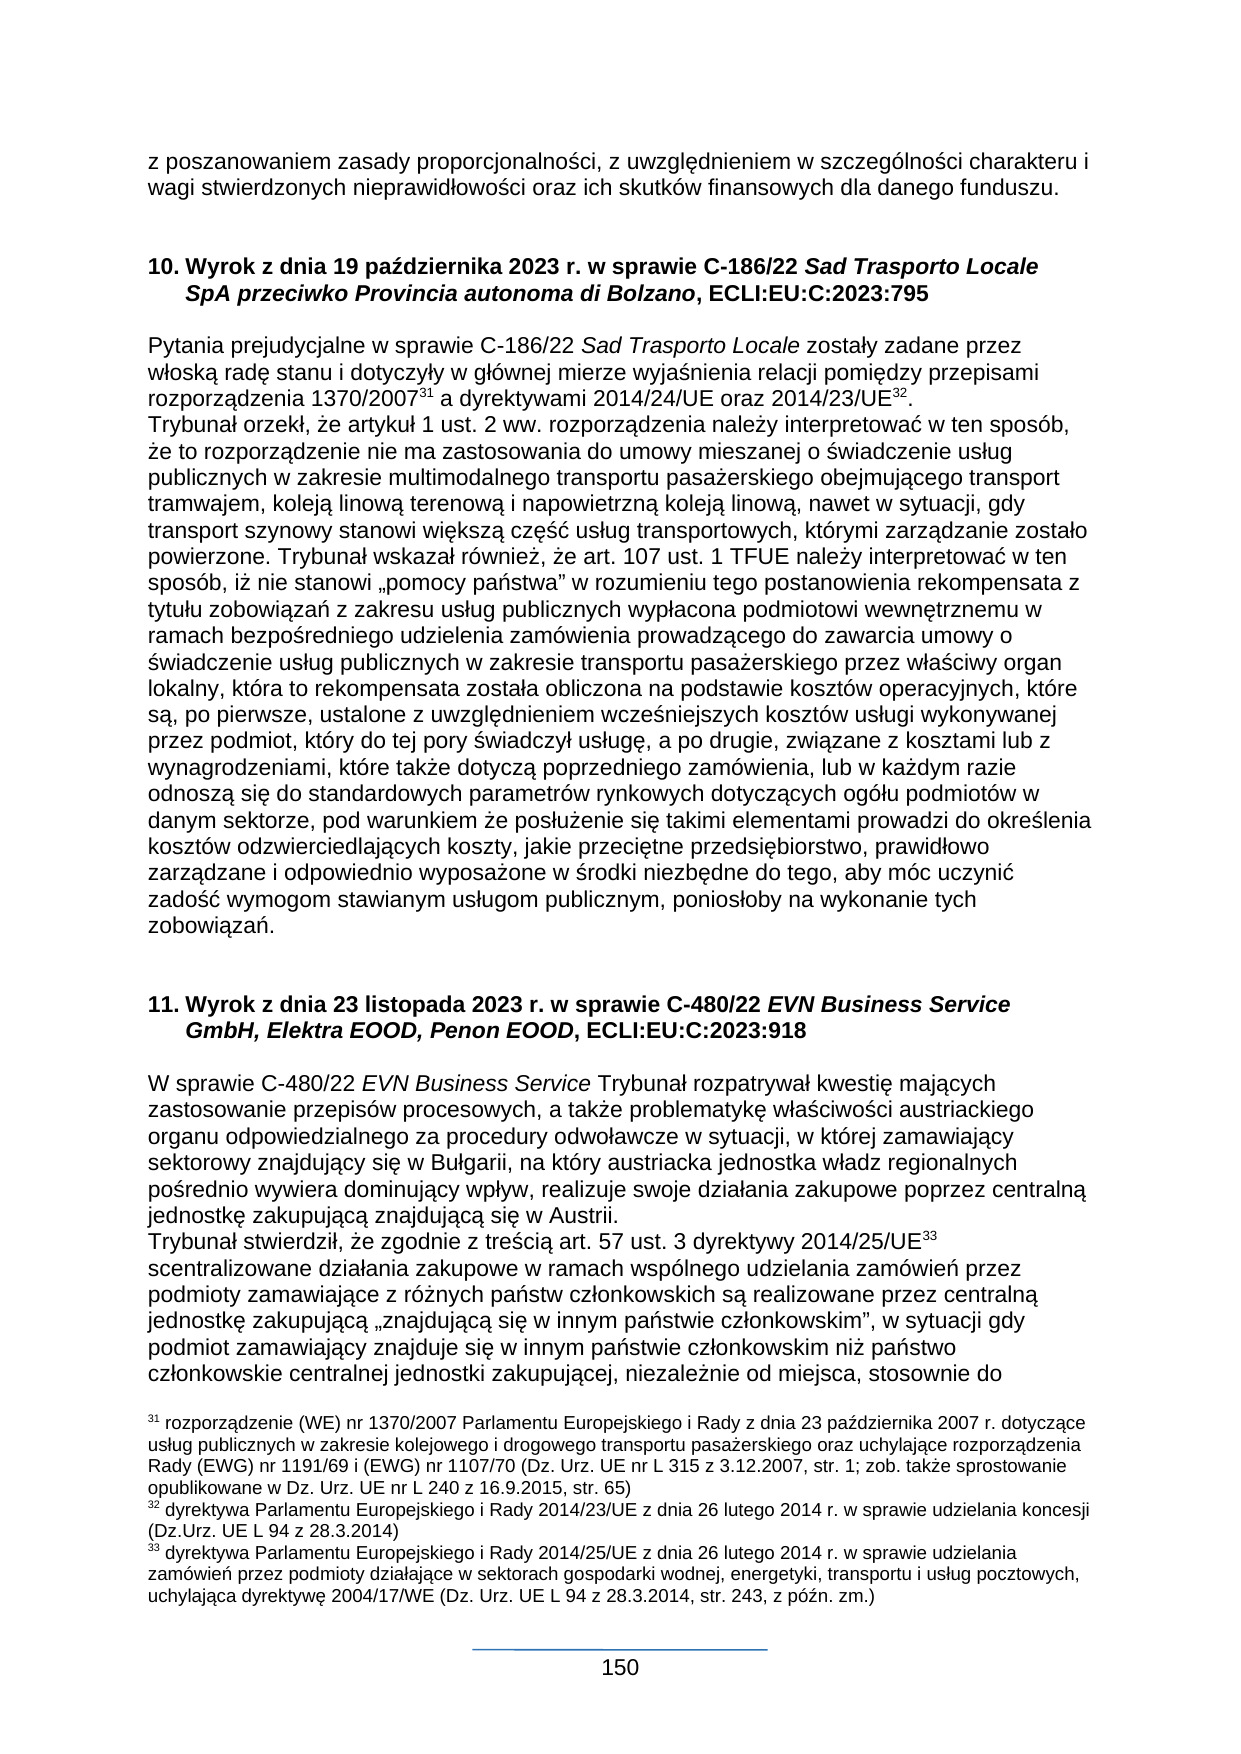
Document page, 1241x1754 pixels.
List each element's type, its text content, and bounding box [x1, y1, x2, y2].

text Trybunał orzekł, że artykuł 1 ust. 2 ww. rozporządzenia należy interpretować w ten sposób, że to rozporządzenie nie ma zastosowania do umowy mieszanej o świadczenie usług publicznych w zakresie multimodalnego transportu pasażerskiego obejmującego transport tramwajem, koleją linową terenową i napowietrzną koleją linową, nawet w sytuacji, gdy transport szynowy stanowi większą część usług transportowych, którymi zarządzanie zostało powierzone. Trybunał wskazał również, że art. 107 ust. 1 TFUE należy interpretować w ten sposób, iż nie stanowi „pomocy państwa” w rozumieniu tego postanowienia rekompensata z tytułu zobowiązań z zakresu usług publicznych wypłacona podmiotowi wewnętrznemu w ramach bezpośredniego udzielenia zamówienia prowadzącego do zawarcia umowy o świadczenie usług publicznych w zakresie transportu pasażerskiego przez właściwy organ lokalny, która to rekompensata została obliczona na podstawie kosztów operacyjnych, które są, po pierwsze, ustalone z uwzględnieniem wcześniejszych kosztów usługi wykonywanej przez podmiot, który do tej pory świadczył usługę, a po drugie, związane z kosztami lub z wynagrodzeniami, które także dotyczą poprzedniego zamówienia, lub w każdym razie odnoszą się do standardowych parametrów rynkowych dotyczących ogółu podmiotów w danym sektorze, pod warunkiem że posłużenie się takimi elementami prowadzi do określenia kosztów odzwierciedlających koszty, jakie przeciętne przedsiębiorstwo, prawidłowo zarządzane i odpowiednio wyposażone w środki niezbędne do tego, aby móc uczynić zadość wymogom stawianym usługom publicznym, poniosłoby na wykonanie tych zobowiązań. [148, 411, 1092, 938]
text W sprawie C-480/22 EVN Business Service Trybunał rozpatrywał kwestię mających zastosowanie przepisów procesowych, a także problematykę właściwości austriackiego organu odpowiedzialnego za procedury odwoławcze w sytuacji, w której zamawiający sektorowy znajdujący się w Bułgarii, na który austriacka jednostka władz regionalnych pośrednio wywiera dominujący wpływ, realizuje swoje działania zakupowe poprzez centralną jednostkę zakupującą znajdującą się w Austrii. [148, 1070, 1092, 1228]
list Wyrok z dnia 23 listopada 2023 r. w sprawie C-480/22 EVN Business Service GmbH, Elektra EOOD, Penon EOOD, ECLI:EU:C:2023:918 [148, 991, 1092, 1044]
list Wyrok z dnia 19 października 2023 r. w sprawie C-186/22 Sad Trasporto Locale SpA przeciwko Provincia autonoma di Bolzano, ECLI:EU:C:2023:795 [148, 253, 1092, 306]
text Pytania prejudycjalne w sprawie C-186/22 Sad Trasporto Locale zostały zadane przez włoską radę stanu i dotyczyły w głównej mierze wyjaśnienia relacji pomiędzy przepisami rozporządzenia 1370/2007 a dyrektywami 2014/24/UE oraz 2014/23/UE. [148, 332, 1092, 411]
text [148, 1228, 1092, 1386]
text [148, 148, 1092, 200]
